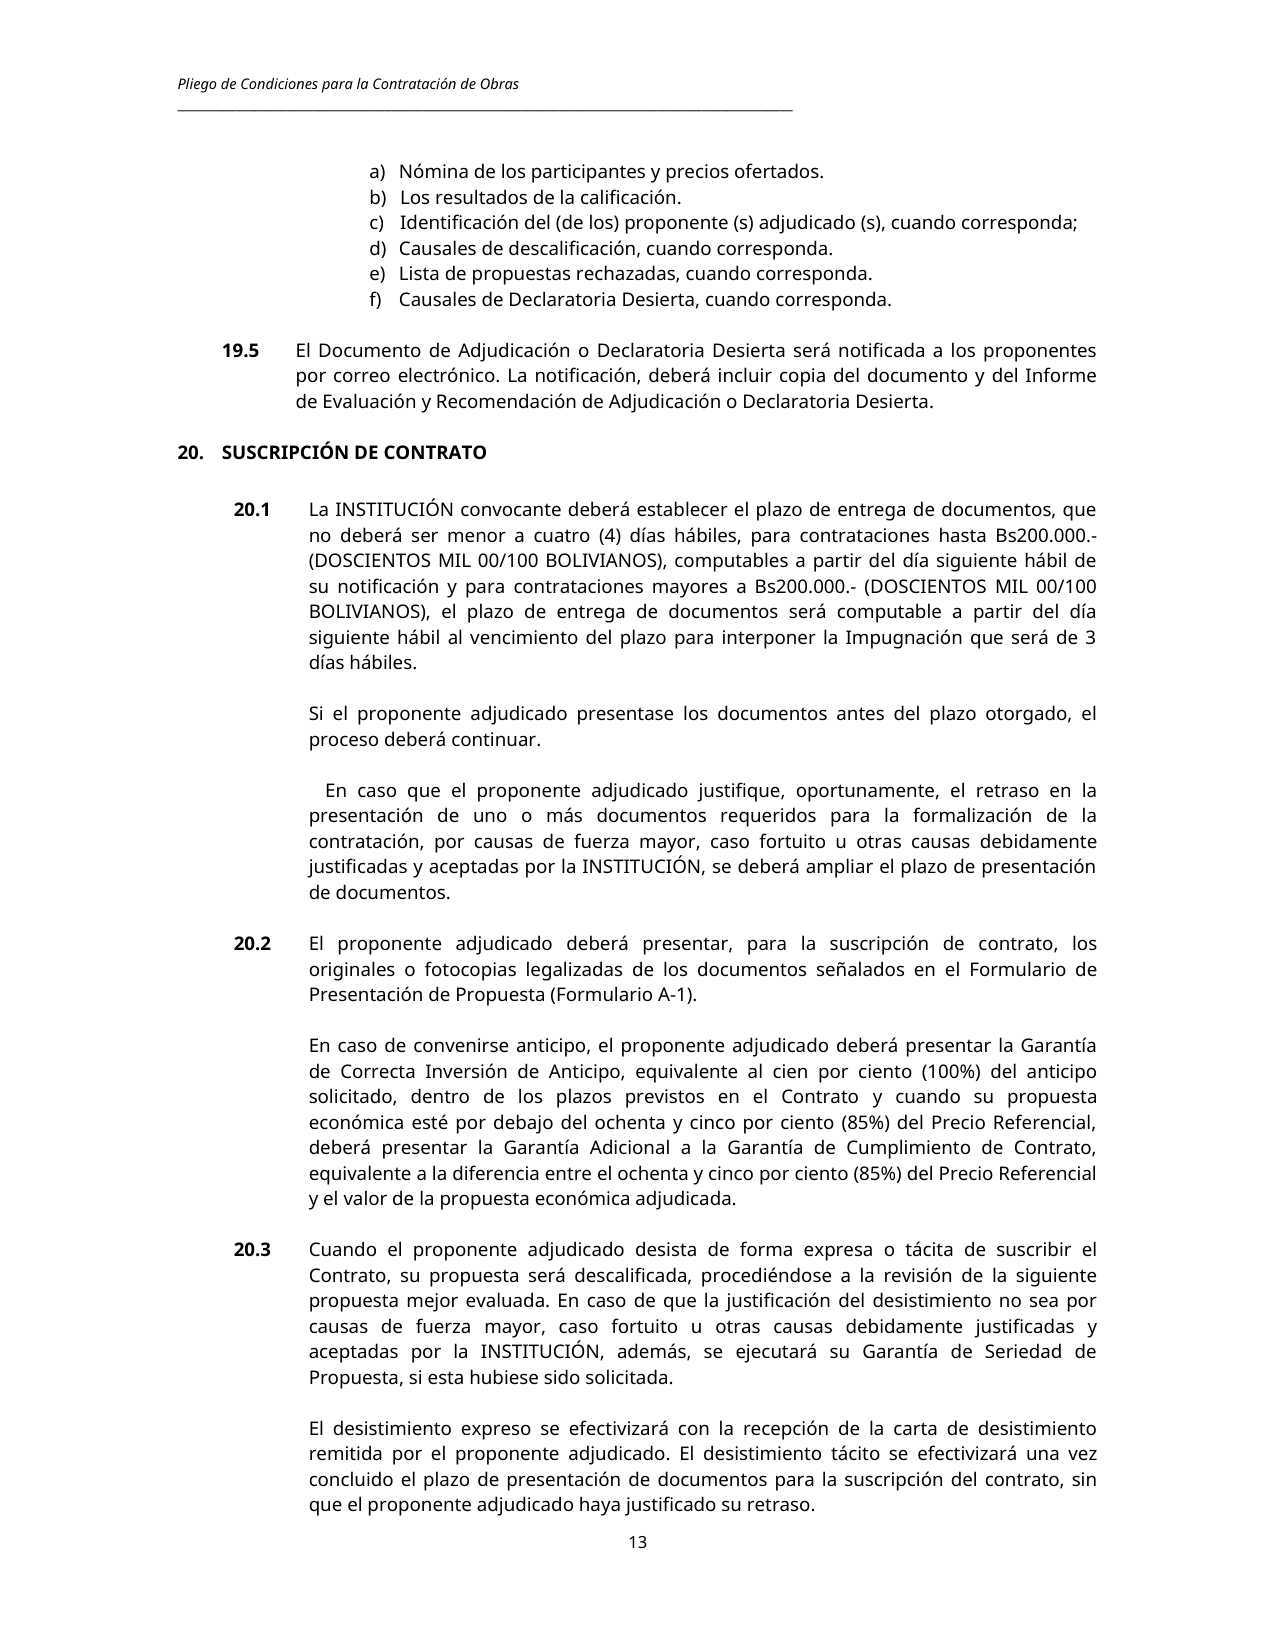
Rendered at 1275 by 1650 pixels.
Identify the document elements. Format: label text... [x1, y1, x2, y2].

list Identificación del (de los) proponente (s) adjudicado (s), cuando corresponda; [369, 209, 1098, 235]
list Causales de descalificación, cuando corresponda. [369, 235, 1098, 261]
list La INSTITUCIÓN convocante deberá establecer el plazo de entrega de documentos, que no deberá ser menor a cuatro (4) días hábiles, para contrataciones hasta Bs200.000.- (DOSCIENTOS MIL 00/100 BOLIVIANOS), computables a partir del día siguiente hábil de su notificación y para contrataciones mayores a Bs200.000.- (DOSCIENTOS MIL 00/100 BOLIVIANOS), el plazo de entrega de documentos será computable a partir del día siguiente hábil al vencimiento del plazo para interponer la Impugnación que será de 3 días hábiles. [233, 496, 1098, 675]
list En caso de convenirse anticipo, el proponente adjudicado deberá presentar la Garantía de Correcta Inversión de Anticipo, equivalente al cien por ciento (100%) del anticipo solicitado, dentro de los plazos previstos en el Contrato y cuando su propuesta económica esté por debajo del ochenta y cinco por ciento (85%) del Precio Referencial, deberá presentar la Garantía Adicional a la Garantía de Cumplimiento de Contrato, equivalente a la diferencia entre el ochenta y cinco por ciento (85%) del Precio Referencial y el valor de la propuesta económica adjudicada. [308, 1032, 1098, 1211]
list El desistimiento expreso se efectivizará con la recepción de la carta de desistimiento remitida por el proponente adjudicado. El desistimiento tácito se efectivizará una vez concluido el plazo de presentación de documentos para la suscripción del contrato, sin que el proponente adjudicado haya justificado su retraso. [308, 1415, 1098, 1517]
list Si el proponente adjudicado presentase los documentos antes del plazo otorgado, el proceso deberá continuar. [308, 701, 1098, 752]
title SUSCRIPCIÓN DE CONTRATO [177, 439, 1098, 465]
list En caso que el proponente adjudicado justifique, oportunamente, el retraso en la presentación de uno o más documentos requeridos para la formalización de la contratación, por causas de fuerza mayor, caso fortuito u otras causas debidamente justificadas y aceptadas por la INSTITUCIÓN, se deberá ampliar el plazo de presentación de documentos. [308, 777, 1098, 905]
list Causales de Declaratoria Desierta, cuando corresponda. [369, 286, 1098, 312]
list El Documento de Adjudicación o Declaratoria Desierta será notificada a los proponentes por correo electrónico. La notificación, deberá incluir copia del documento y del Informe de Evaluación y Recomendación de Adjudicación o Declaratoria Desierta. [222, 337, 1098, 414]
list Nómina de los participantes y precios ofertados. [369, 158, 1098, 184]
list Cuando el proponente adjudicado desista de forma expresa o tácita de suscribir el Contrato, su propuesta será descalificada, procediéndose a la revisión de la siguiente propuesta mejor evaluada. En caso de que la justificación del desistimiento no sea por causas de fuerza mayor, caso fortuito u otras causas debidamente justificadas y aceptadas por la INSTITUCIÓN, además, se ejecutará su Garantía de Seriedad de Propuesta, si esta hubiese sido solicitada. [233, 1237, 1098, 1390]
list El proponente adjudicado deberá presentar, para la suscripción de contrato, los originales o fotocopias legalizadas de los documentos señalados en el Formulario de Presentación de Propuesta (Formulario A-1). [233, 930, 1098, 1007]
list Los resultados de la calificación. [369, 184, 1098, 209]
list Lista de propuestas rechazadas, cuando corresponda. [369, 261, 1098, 286]
